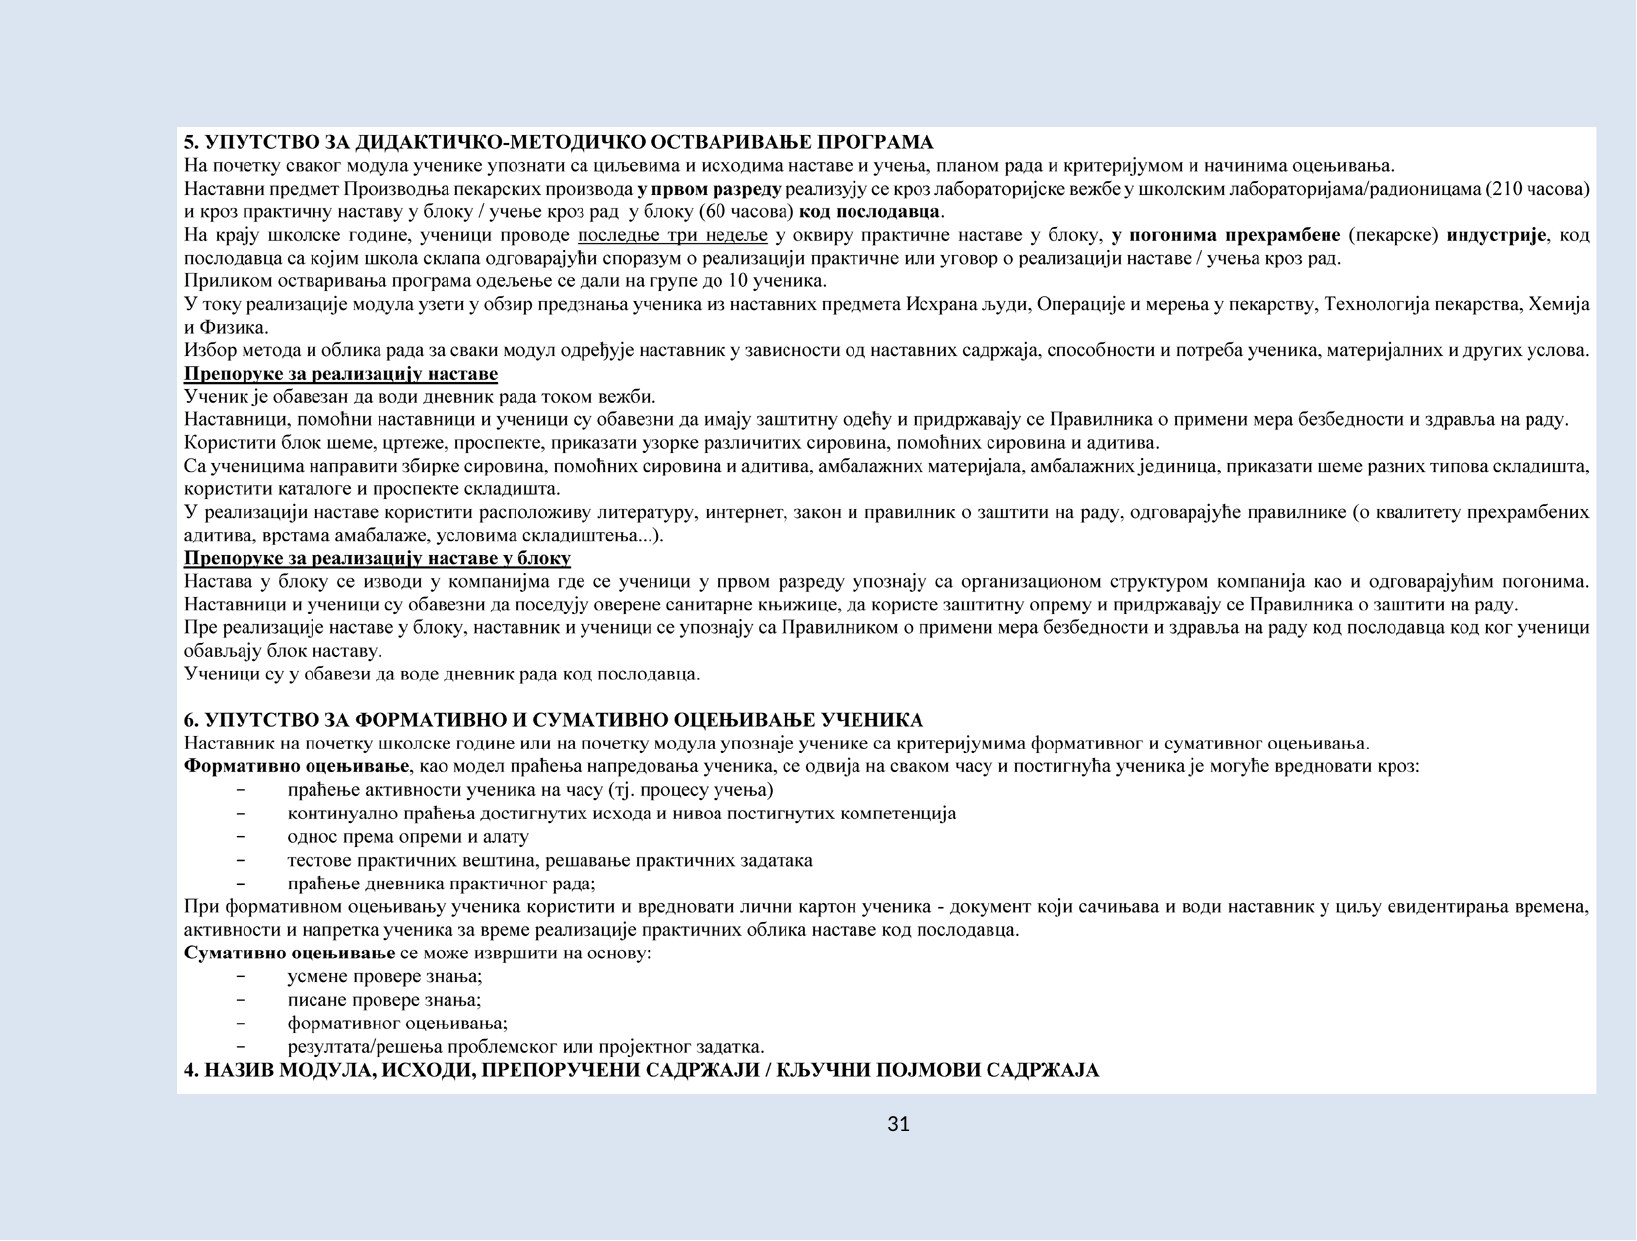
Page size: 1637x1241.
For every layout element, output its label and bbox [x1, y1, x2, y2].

picture [177, 127, 1597, 1094]
